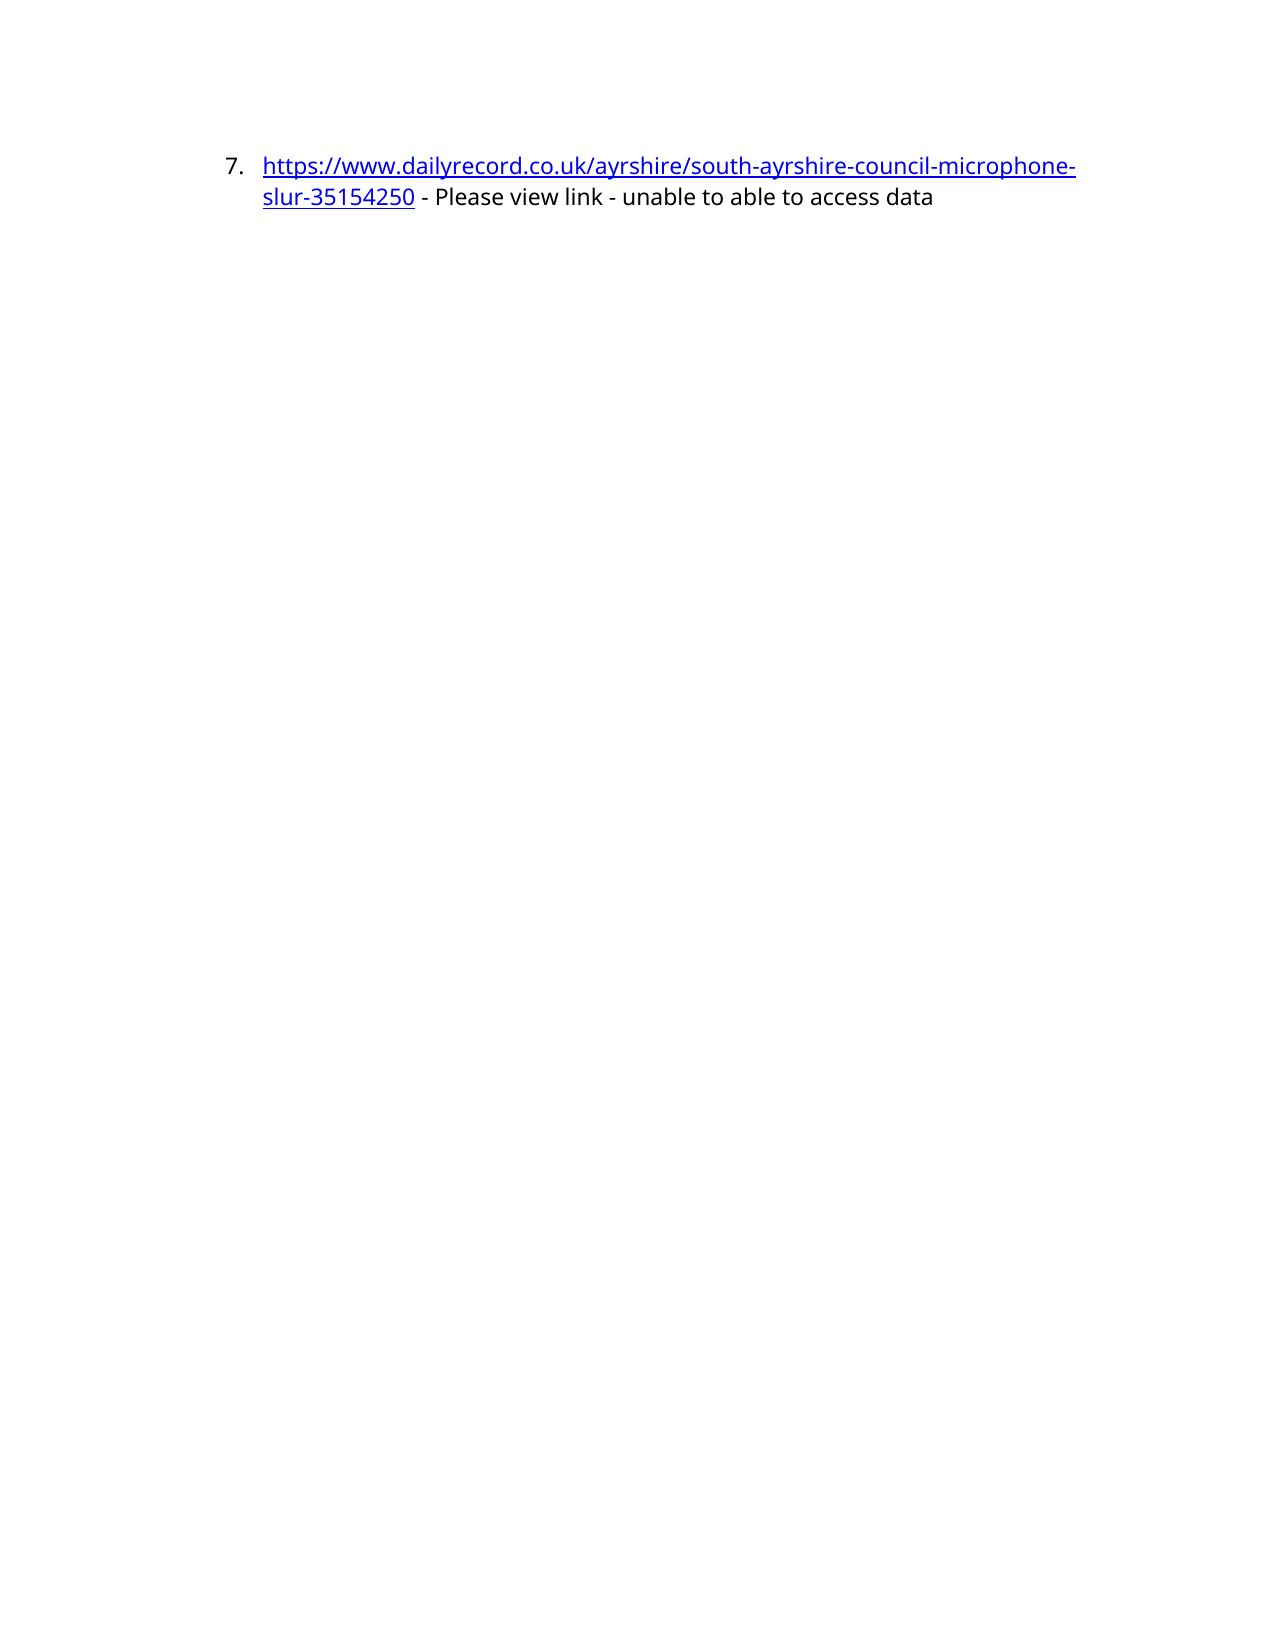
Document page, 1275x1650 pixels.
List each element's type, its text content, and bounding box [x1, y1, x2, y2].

list https://www.dailyrecord.co.uk/ayrshire/south-ayrshire-council-microphone-slur-35154250 - Please view link - unable to able to access data [225, 150, 1087, 212]
